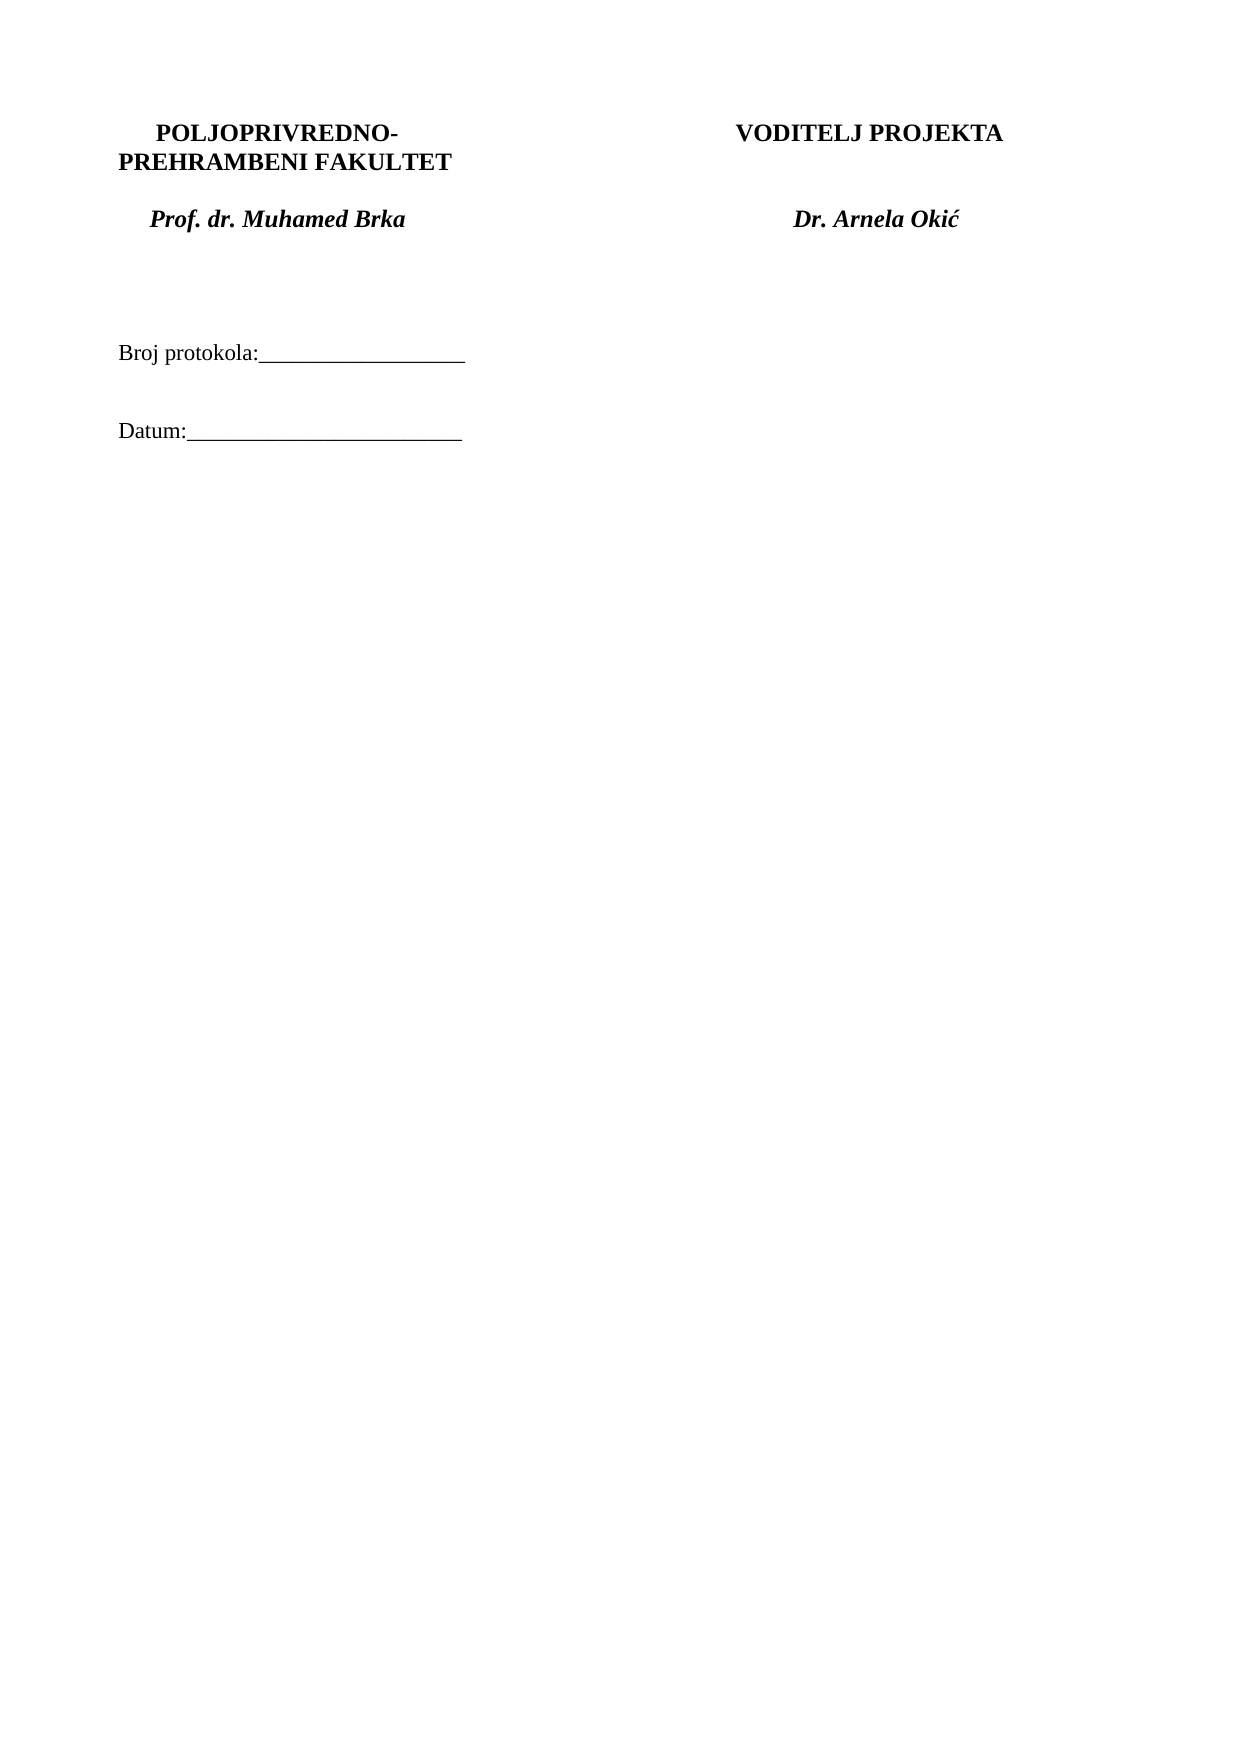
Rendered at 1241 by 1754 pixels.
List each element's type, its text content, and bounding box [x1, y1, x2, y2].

text Broj protokola:__________________ [118, 338, 1122, 365]
text Datum:________________________ [118, 418, 1122, 444]
text POLJOPRIVREDNO- VODITELJ PROJEKTA [118, 118, 1122, 147]
title PREHRAMBENI FAKULTET [118, 147, 1122, 176]
title Prof. dr. Muhamed Brka Dr. Arnela Okić [118, 204, 1122, 233]
